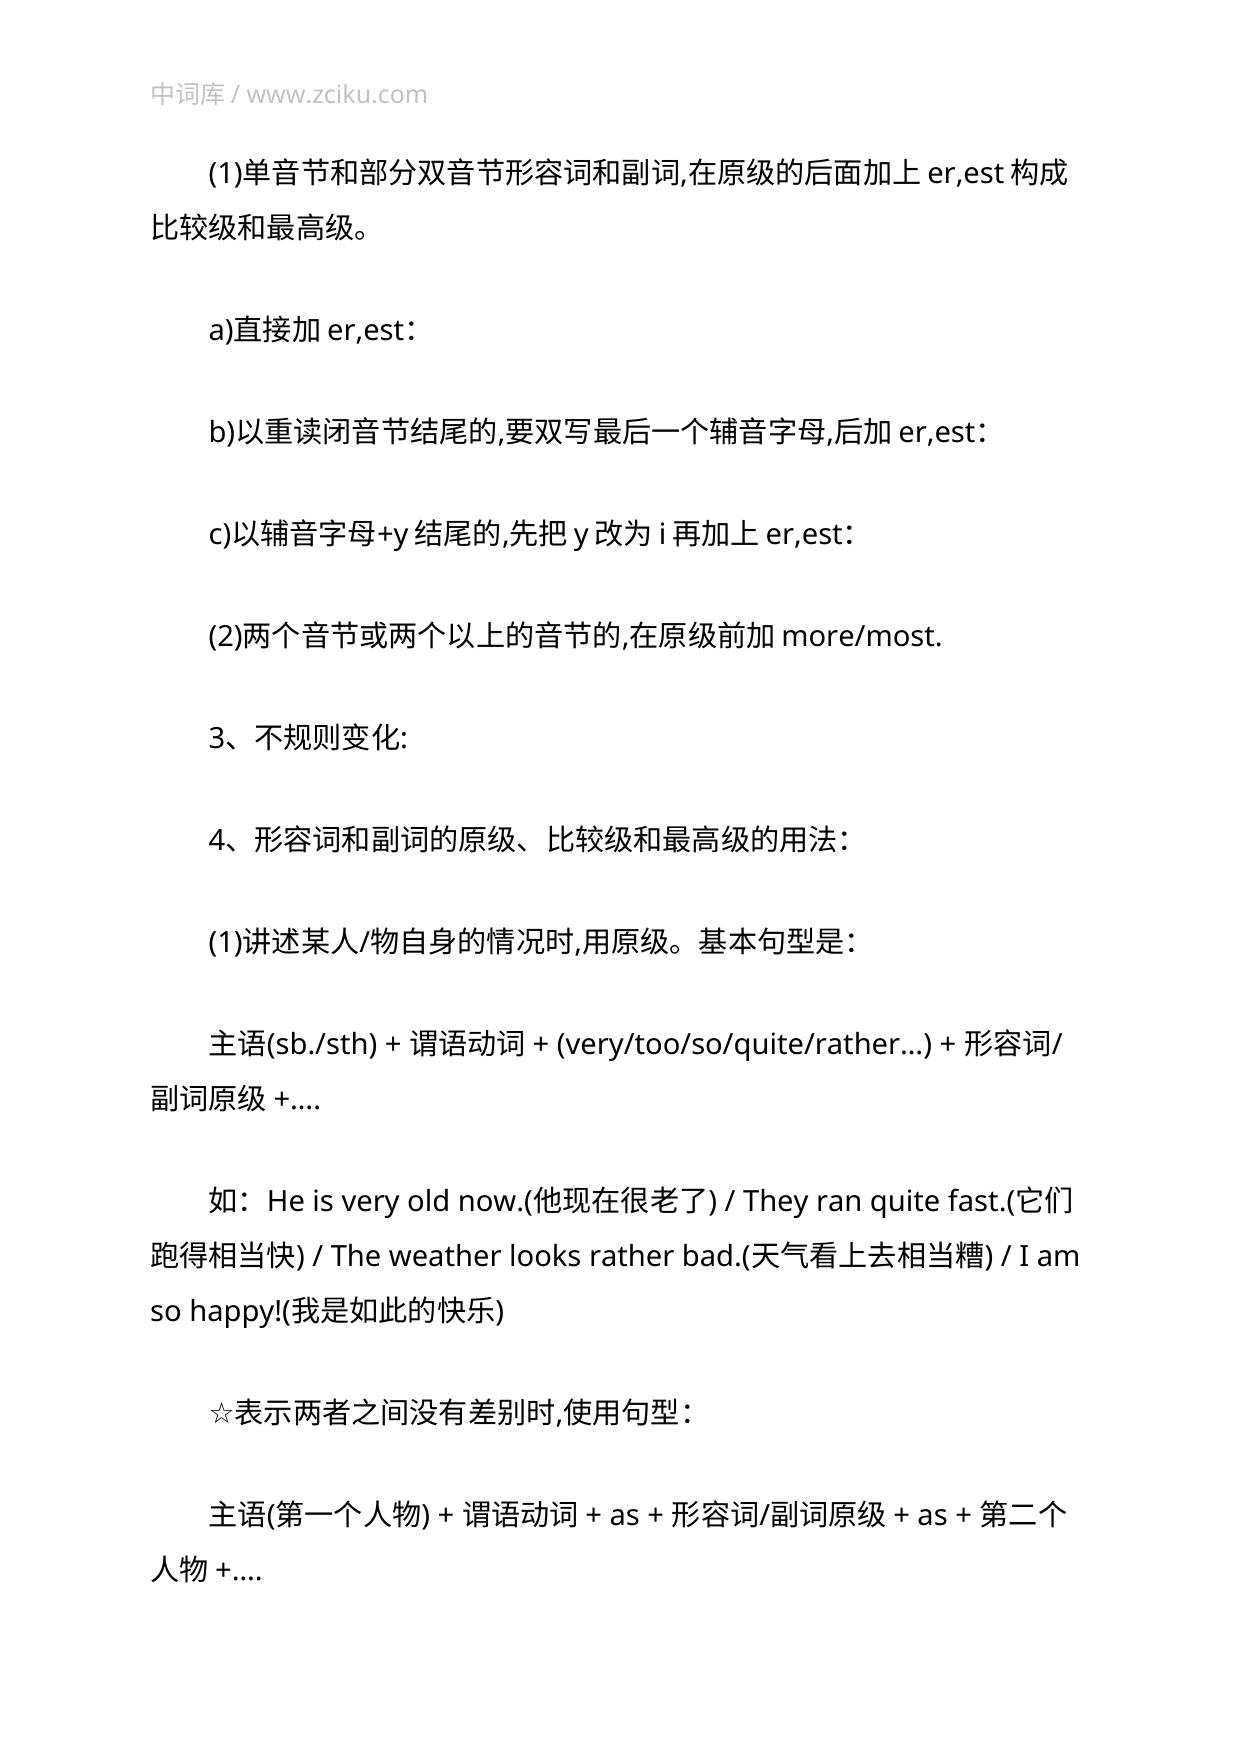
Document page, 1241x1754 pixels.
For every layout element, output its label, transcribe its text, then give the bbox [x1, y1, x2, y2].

text a)直接加er,est： [150, 307, 1090, 349]
text b)以重读闭音节结尾的,要双写最后一个辅音字母,后加er,est： [150, 409, 1090, 451]
text (1)单音节和部分双音节形容词和副词,在原级的后面加上er,est构成比较级和最高级。 [150, 150, 1090, 247]
text 主语(sb./sth) + 谓语动词 + (very/too/so/quite/rather…) + 形容词/副词原级 +…. [150, 1021, 1090, 1118]
text 如：He is very old now.(他现在很老了) / They ran quite fast.(它们跑得相当快) / The weather looks rather bad.(天气看上去相当糟) / I am so happy!(我是如此的快乐) [150, 1178, 1090, 1330]
text 3、不规则变化: [150, 715, 1090, 757]
text ☆表示两者之间没有差别时,使用句型： [150, 1389, 1090, 1432]
text c)以辅音字母+y结尾的,先把y改为i再加上er,est： [150, 511, 1090, 553]
text (2)两个音节或两个以上的音节的,在原级前加more/most. [150, 613, 1090, 655]
text (1)讲述某人/物自身的情况时,用原级。基本句型是： [150, 919, 1090, 961]
text 主语(第一个人物) + 谓语动词 + as + 形容词/副词原级 + as + 第二个人物 +…. [150, 1492, 1090, 1589]
text 4、形容词和副词的原级、比较级和最高级的用法： [150, 817, 1090, 859]
